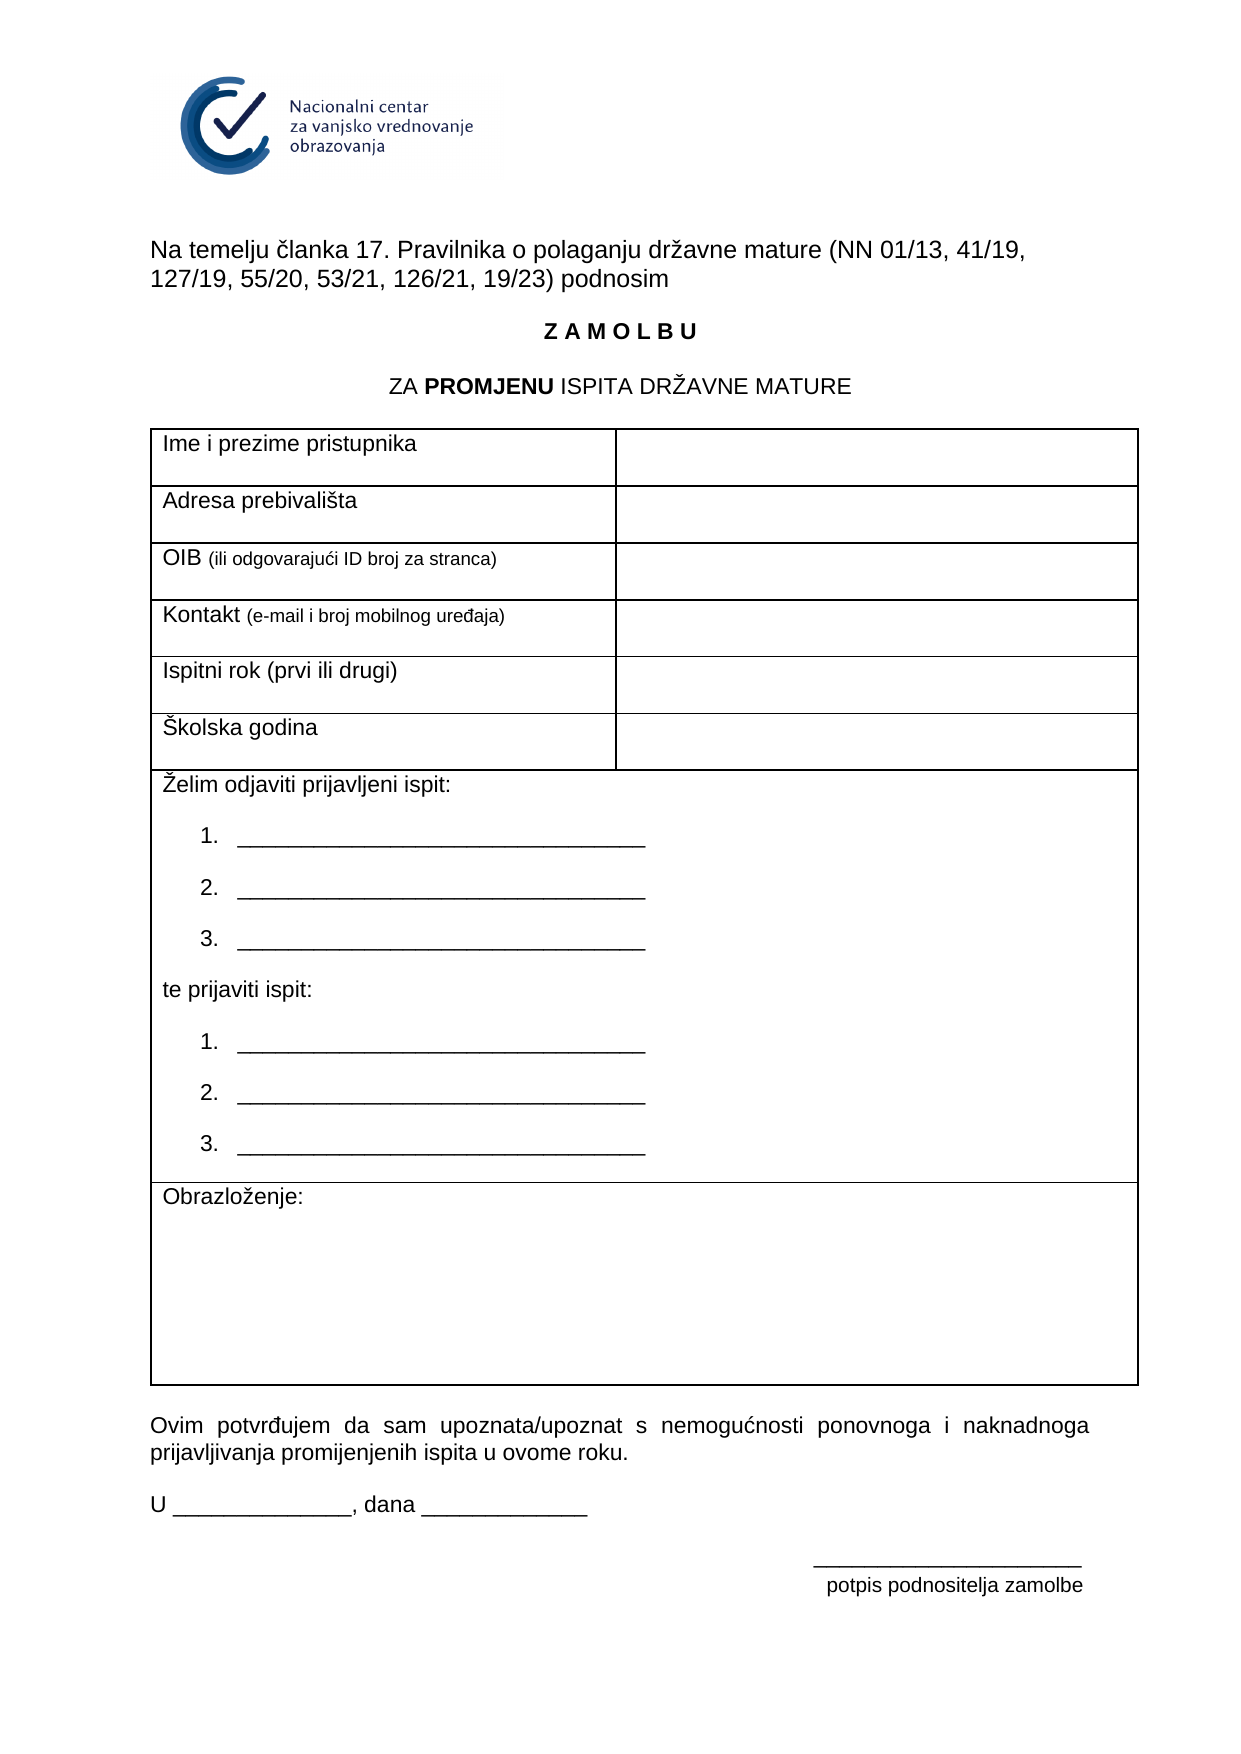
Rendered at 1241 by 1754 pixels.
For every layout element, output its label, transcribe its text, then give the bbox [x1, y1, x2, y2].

text potpis podnositelja zamolbe [150, 1573, 1090, 1597]
table_cell [617, 544, 1137, 599]
table_cell [617, 487, 1137, 542]
text ZA PROMJENU ISPITA DRŽAVNE MATURE [150, 373, 1090, 399]
table_cell Školska godina [152, 714, 615, 769]
table_cell [617, 714, 1137, 769]
text Z A M O L B U [150, 318, 1090, 344]
text Na temelju članka 17. Pravilnika o polaganju državne mature (NN 01/13, 41/19, 127/19, 55/20, 53/21, 126/21, 19/23) podnosim [150, 235, 1090, 293]
picture [150, 73, 504, 180]
table_cell Želim odjaviti prijavljeni ispit: ________________________________ ________________________________ ________________________________ te prijaviti ispit: ________________________________ ________________________________ ________________________________ [152, 771, 1137, 1182]
text Ovim potvrđujem da sam upoznata/upoznat s nemogućnosti ponovnoga i naknadnoga prijavljivanja promijenjenih ispita u ovome roku. [150, 1412, 1090, 1465]
table_header Ime i prezime pristupnika [152, 430, 615, 485]
table_cell Kontakt (e-mail i broj mobilnog uređaja) [152, 601, 615, 656]
table_cell OIB (ili odgovarajući ID broj za stranca) [152, 544, 615, 599]
table_header [617, 430, 1137, 485]
table_cell [617, 657, 1137, 712]
table_cell Obrazloženje: [152, 1183, 1137, 1384]
table_cell Adresa prebivališta [152, 487, 615, 542]
table_cell Ispitni rok (prvi ili drugi) [152, 657, 615, 712]
table_cell [617, 601, 1137, 656]
text _____________________ [150, 1542, 1090, 1569]
text U ______________, dana _____________ [150, 1491, 1090, 1518]
